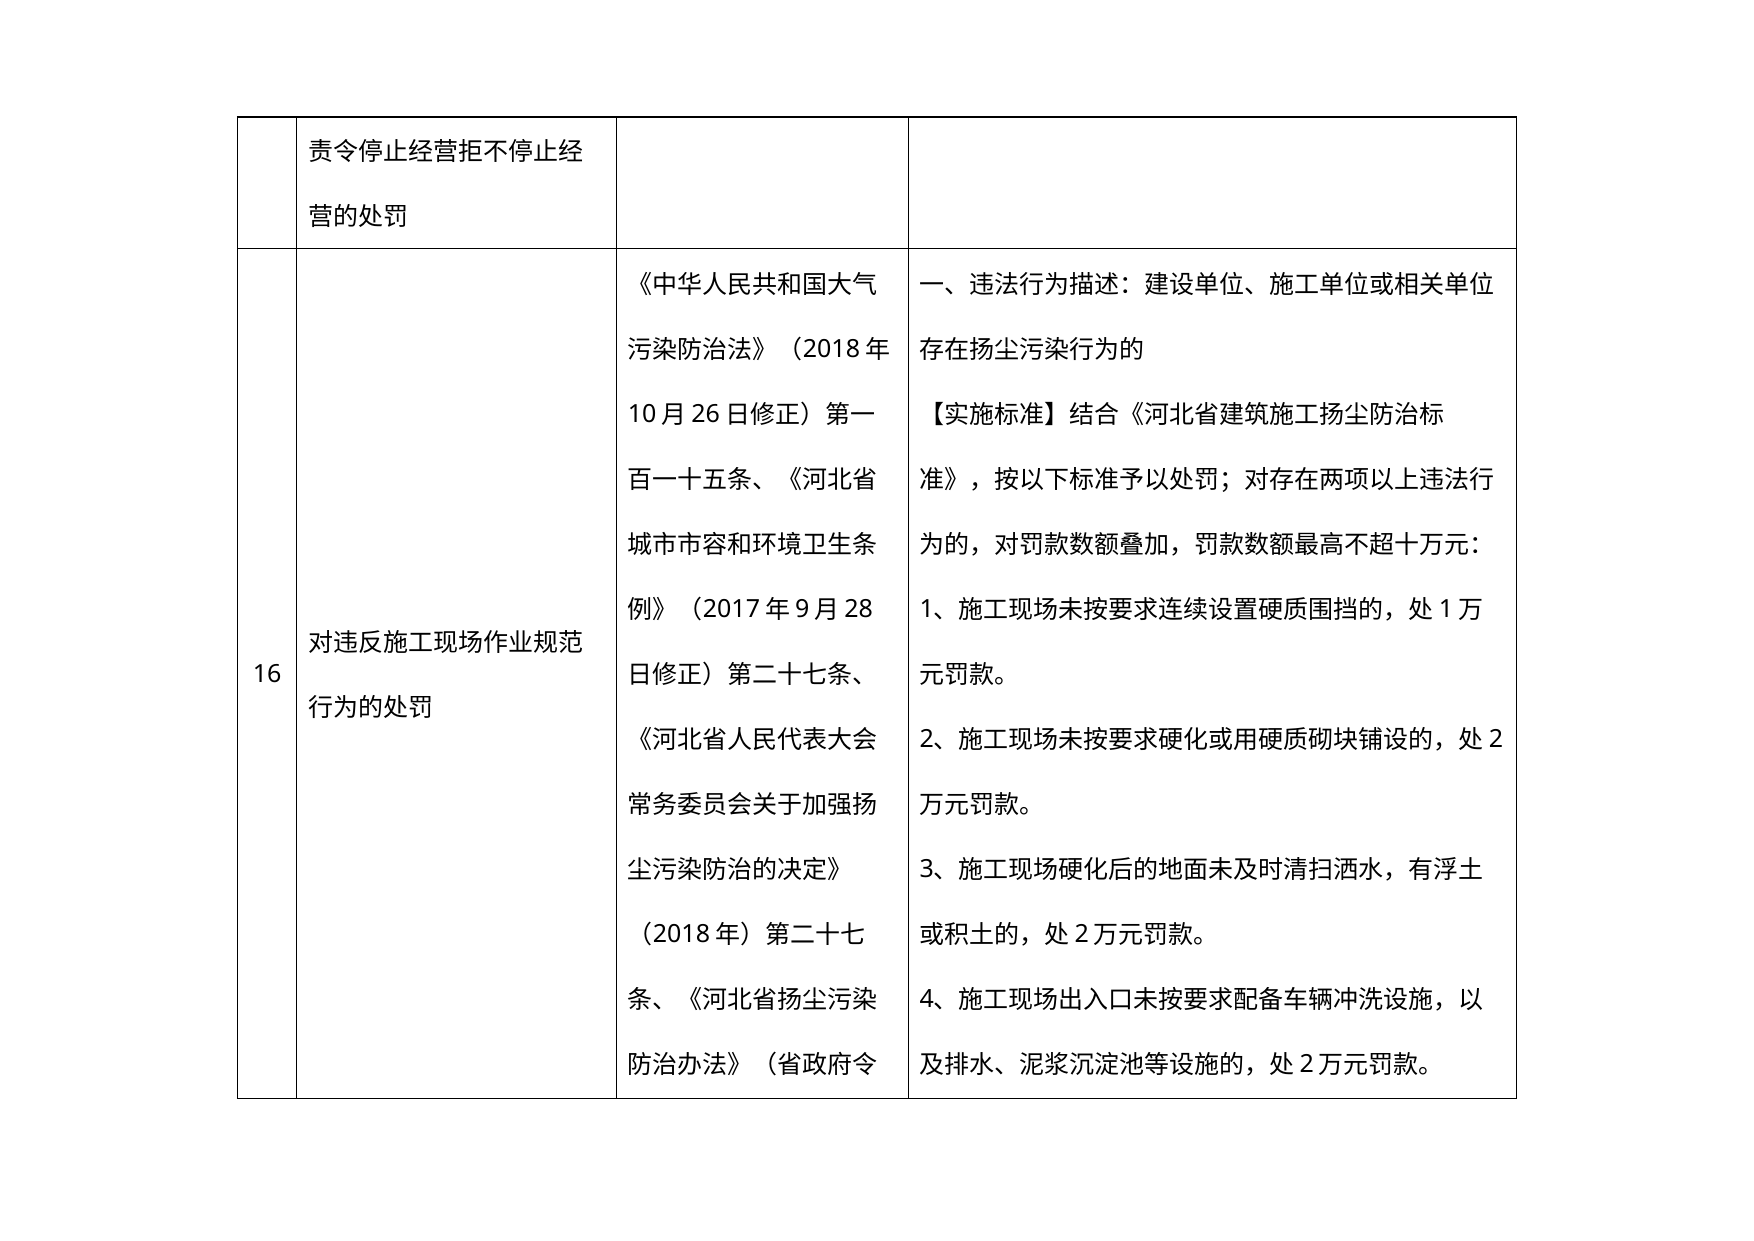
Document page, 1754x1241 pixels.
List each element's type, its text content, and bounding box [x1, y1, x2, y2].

table_cell 对违反施工现场作业规范行为的处罚 [297, 249, 616, 1097]
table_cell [617, 118, 908, 247]
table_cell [617, 249, 908, 1097]
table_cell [909, 249, 1516, 1097]
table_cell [909, 118, 1516, 247]
table_cell 15 [238, 118, 296, 247]
table_cell 16 [238, 249, 296, 1097]
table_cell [297, 118, 616, 247]
